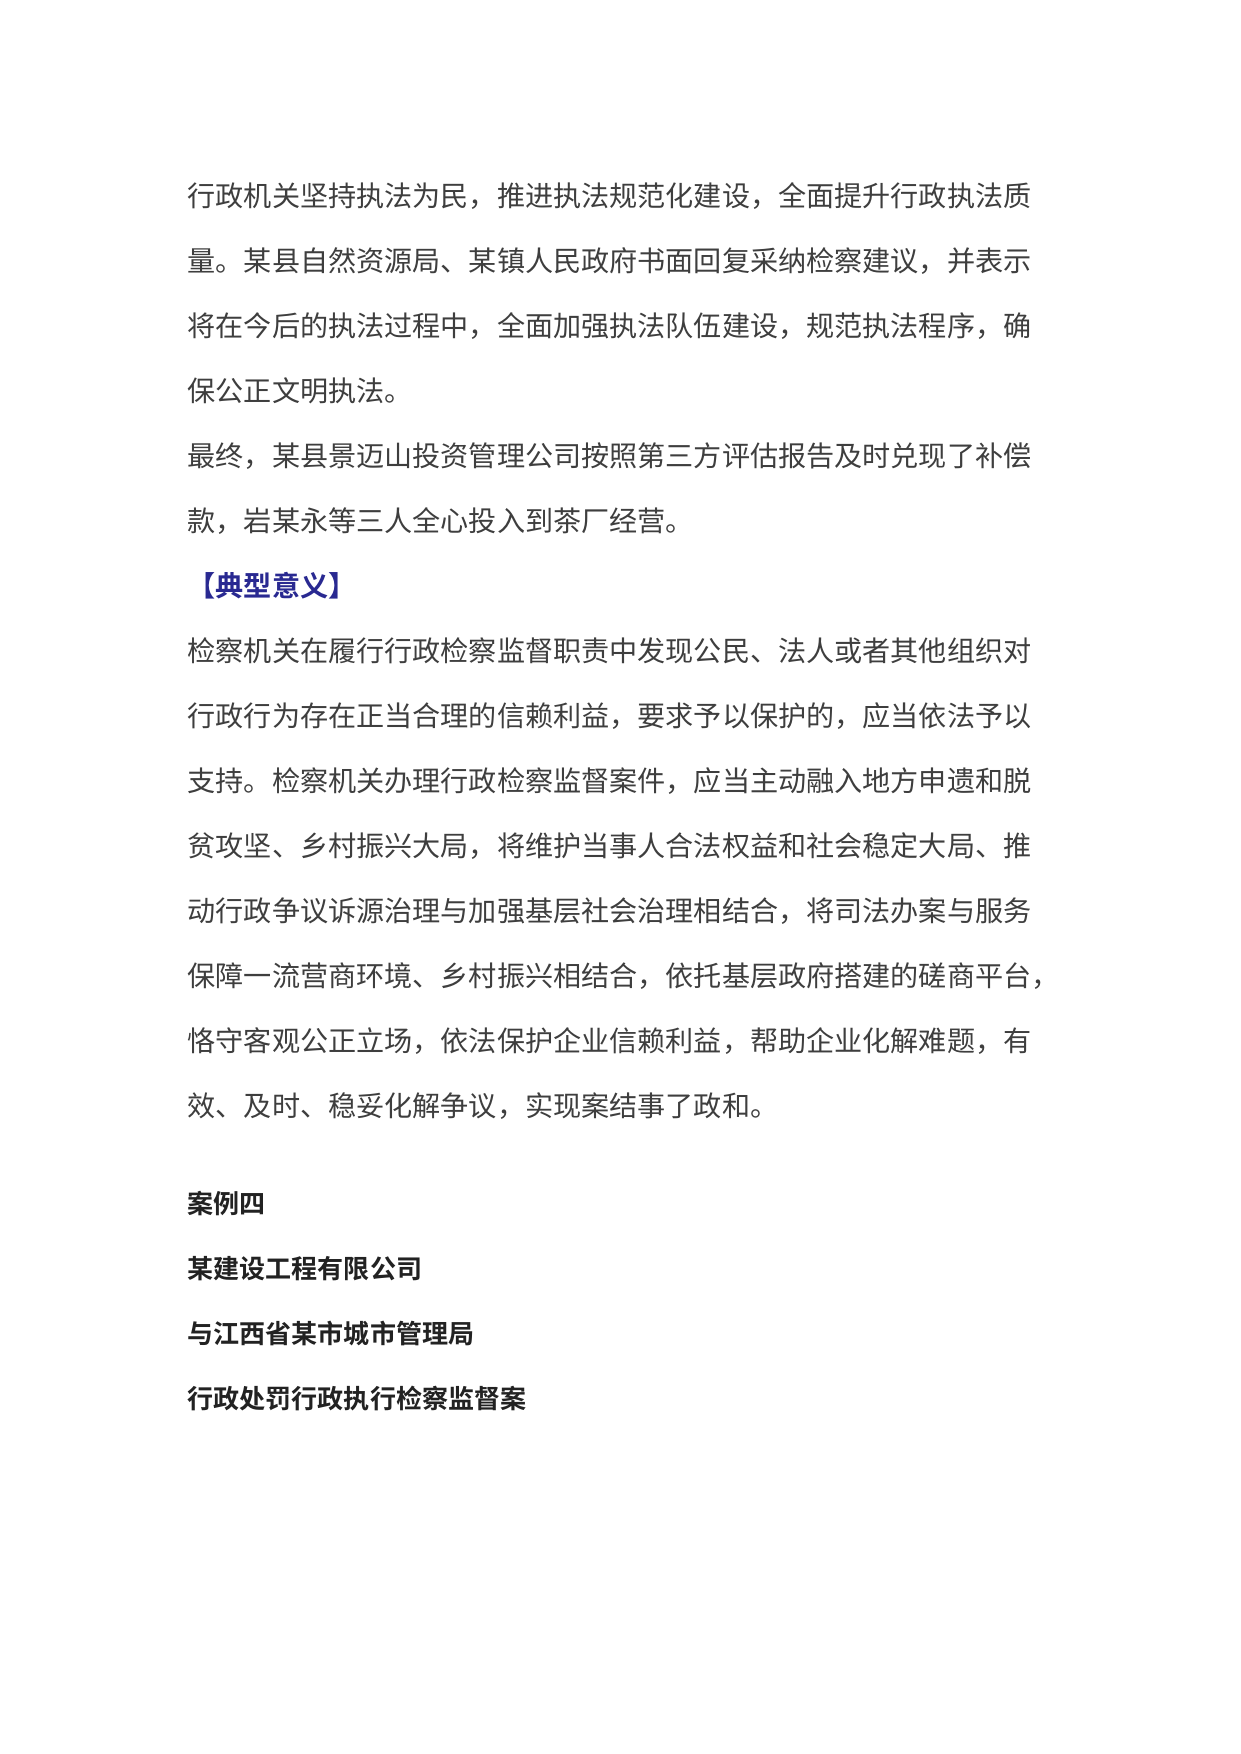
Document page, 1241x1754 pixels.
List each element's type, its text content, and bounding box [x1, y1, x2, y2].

text 某建设工程有限公司 [187, 1234, 1053, 1299]
text 案例四 [187, 1169, 1053, 1234]
text 与江西省某市城市管理局 行政处罚行政执行检察监督案 [187, 1299, 1053, 1429]
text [187, 162, 1053, 1137]
